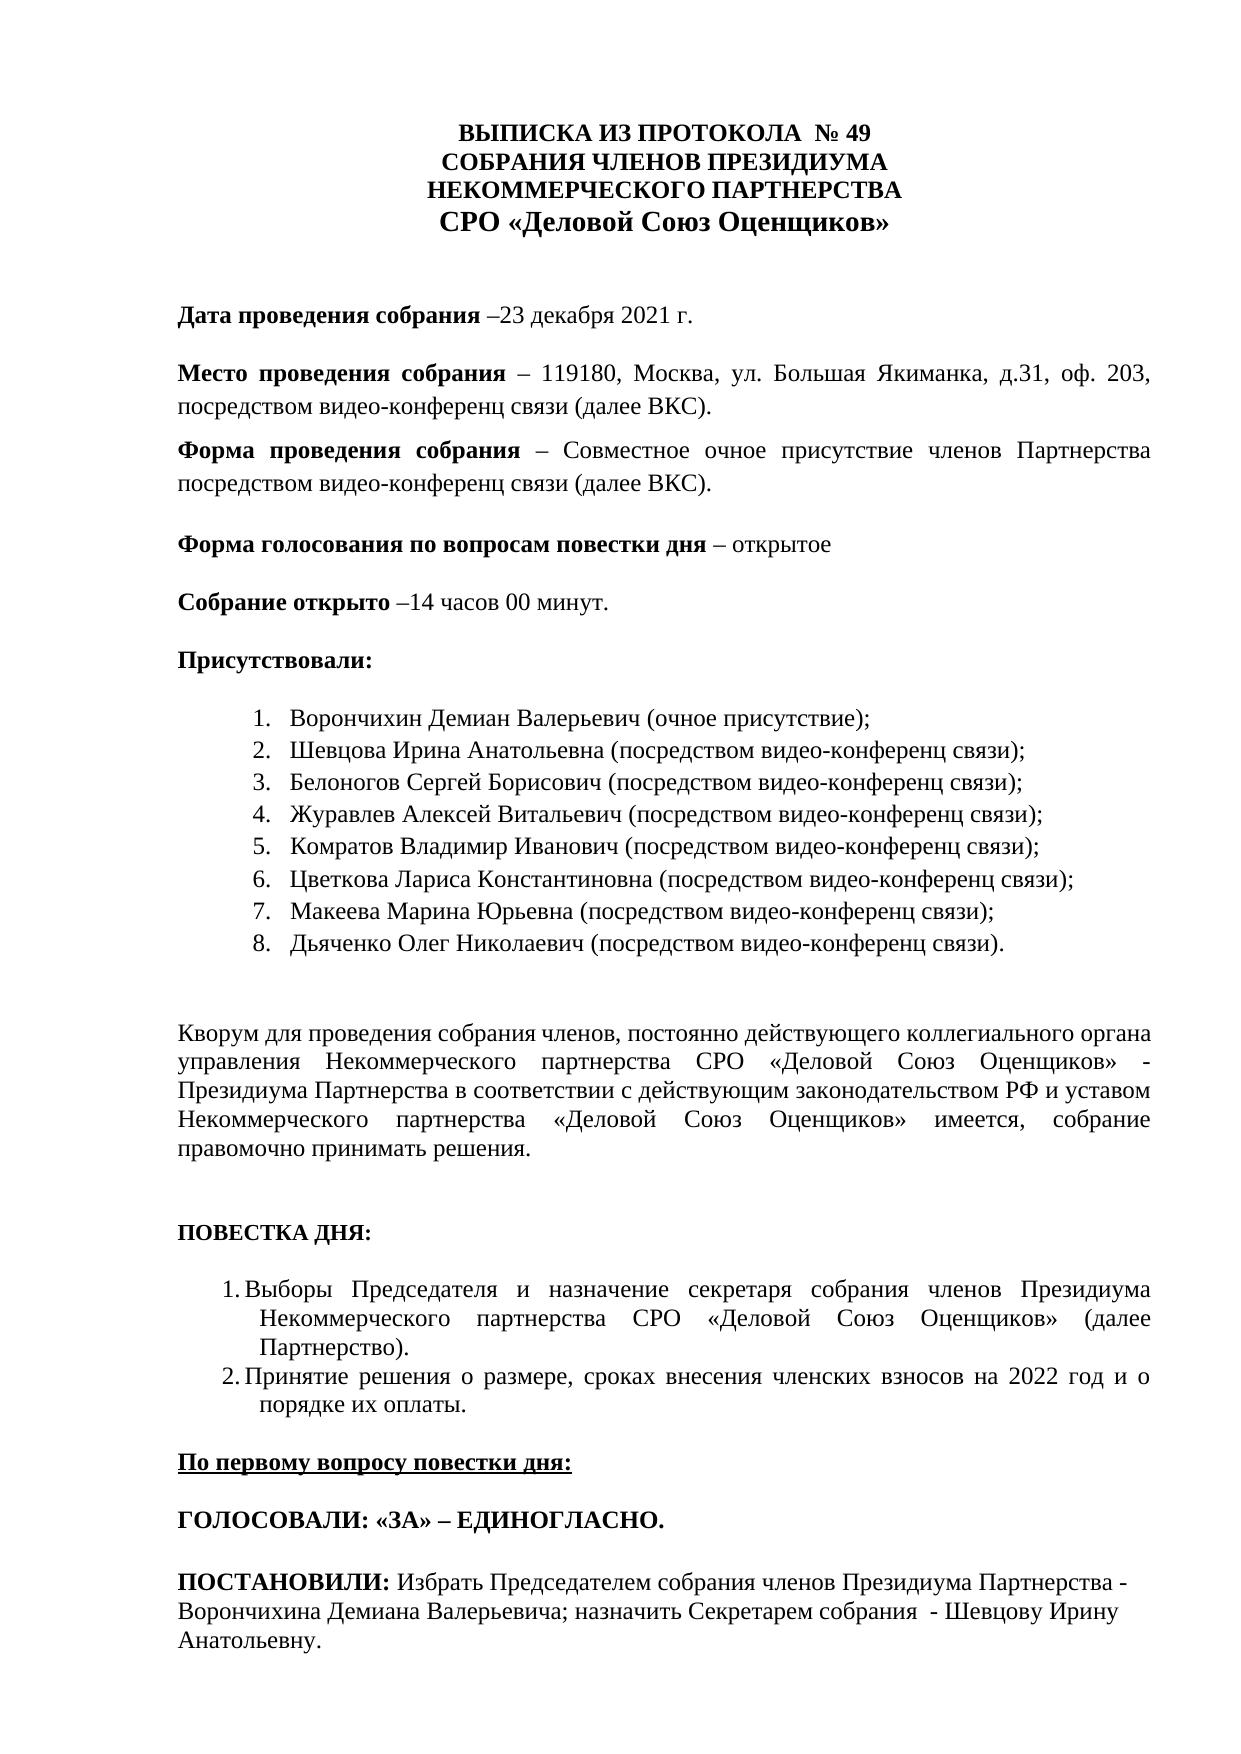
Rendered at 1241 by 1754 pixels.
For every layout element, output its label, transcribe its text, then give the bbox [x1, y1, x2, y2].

list Журавлев Алексей Витальевич (посредством видео-конференц связи); [252, 799, 1152, 828]
text Кворум для проведения собрания членов, постоянно действующего коллегиального органа управления Некоммерческого партнерства СРО «Деловой Союз Оценщиков» - Президиума Партнерства в соответствии с действующим законодательством РФ и уставом Некоммерческого партнерства «Деловой Союз Оценщиков» имеется, собрание правомочно принимать решения. [177, 1018, 1152, 1161]
text Собрание открыто –14 часов 00 минут. [177, 587, 1152, 616]
list Принятие решения о размере, сроках внесения членских взносов на 2022 год и о порядке их оплаты. [222, 1361, 1152, 1418]
list Ворончихин Демиан Валерьевич (очное присутствие); [252, 703, 1152, 731]
list Дьяченко Олег Николаевич (посредством видео-конференц связи). [252, 928, 1152, 957]
list Макеева Марина Юрьевна (посредством видео-конференц связи); [252, 896, 1152, 924]
text Присутствовали: [177, 645, 1152, 673]
text Форма проведения собрания – Совместное очное присутствие членов Партнерства посредством видео-конференц связи (далее ВКС). [177, 435, 1152, 496]
text Форма голосования по вопросам повестки дня – открытое [177, 529, 1152, 558]
list Цветкова Лариса Константиновна (посредством видео-конференц связи); [252, 864, 1152, 892]
text Дата проведения собрания –23 декабря 2021 г. [177, 301, 1152, 329]
text ПОВЕСТКА ДНЯ: [177, 1219, 1152, 1245]
text ВЫПИСКА ИЗ ПРОТОКОЛА № 49 [177, 118, 1152, 147]
list Белоногов Сергей Борисович (посредством видео-конференц связи); [252, 767, 1152, 796]
text СОБРАНИЯ ЧЛЕНОВ ПРЕЗИДИУМА [177, 147, 1152, 176]
text Место проведения собрания – 119180, Москва, ул. Большая Якиманка, д.31, оф. 203, посредством видео-конференц связи (далее ВКС). [177, 358, 1152, 419]
list Выборы Председателя и назначение секретаря собрания членов Президиума Некоммерческого партнерства СРО «Деловой Союз Оценщиков» (далее Партнерство). [222, 1274, 1152, 1361]
text СРО «Деловой Союз Оценщиков» [177, 204, 1152, 238]
text По первому вопросу повестки дня: [177, 1447, 1152, 1476]
text ГОЛОСОВАЛИ: «ЗА» – ЕДИНОГЛАСНО. [177, 1505, 1152, 1534]
text ПОСТАНОВИЛИ: Избрать Председателем собрания членов Президиума Партнерства - Ворончихина Демиана Валерьевича; назначить Секретарем собрания - Шевцову Ирину Анатольевну. [177, 1567, 1152, 1654]
list Комратов Владимир Иванович (посредством видео-конференц связи); [252, 831, 1152, 860]
list Шевцова Ирина Анатольевна (посредством видео-конференц связи); [252, 735, 1152, 764]
text НЕКОММЕРЧЕСКОГО ПАРТНЕРСТВА [177, 176, 1152, 204]
